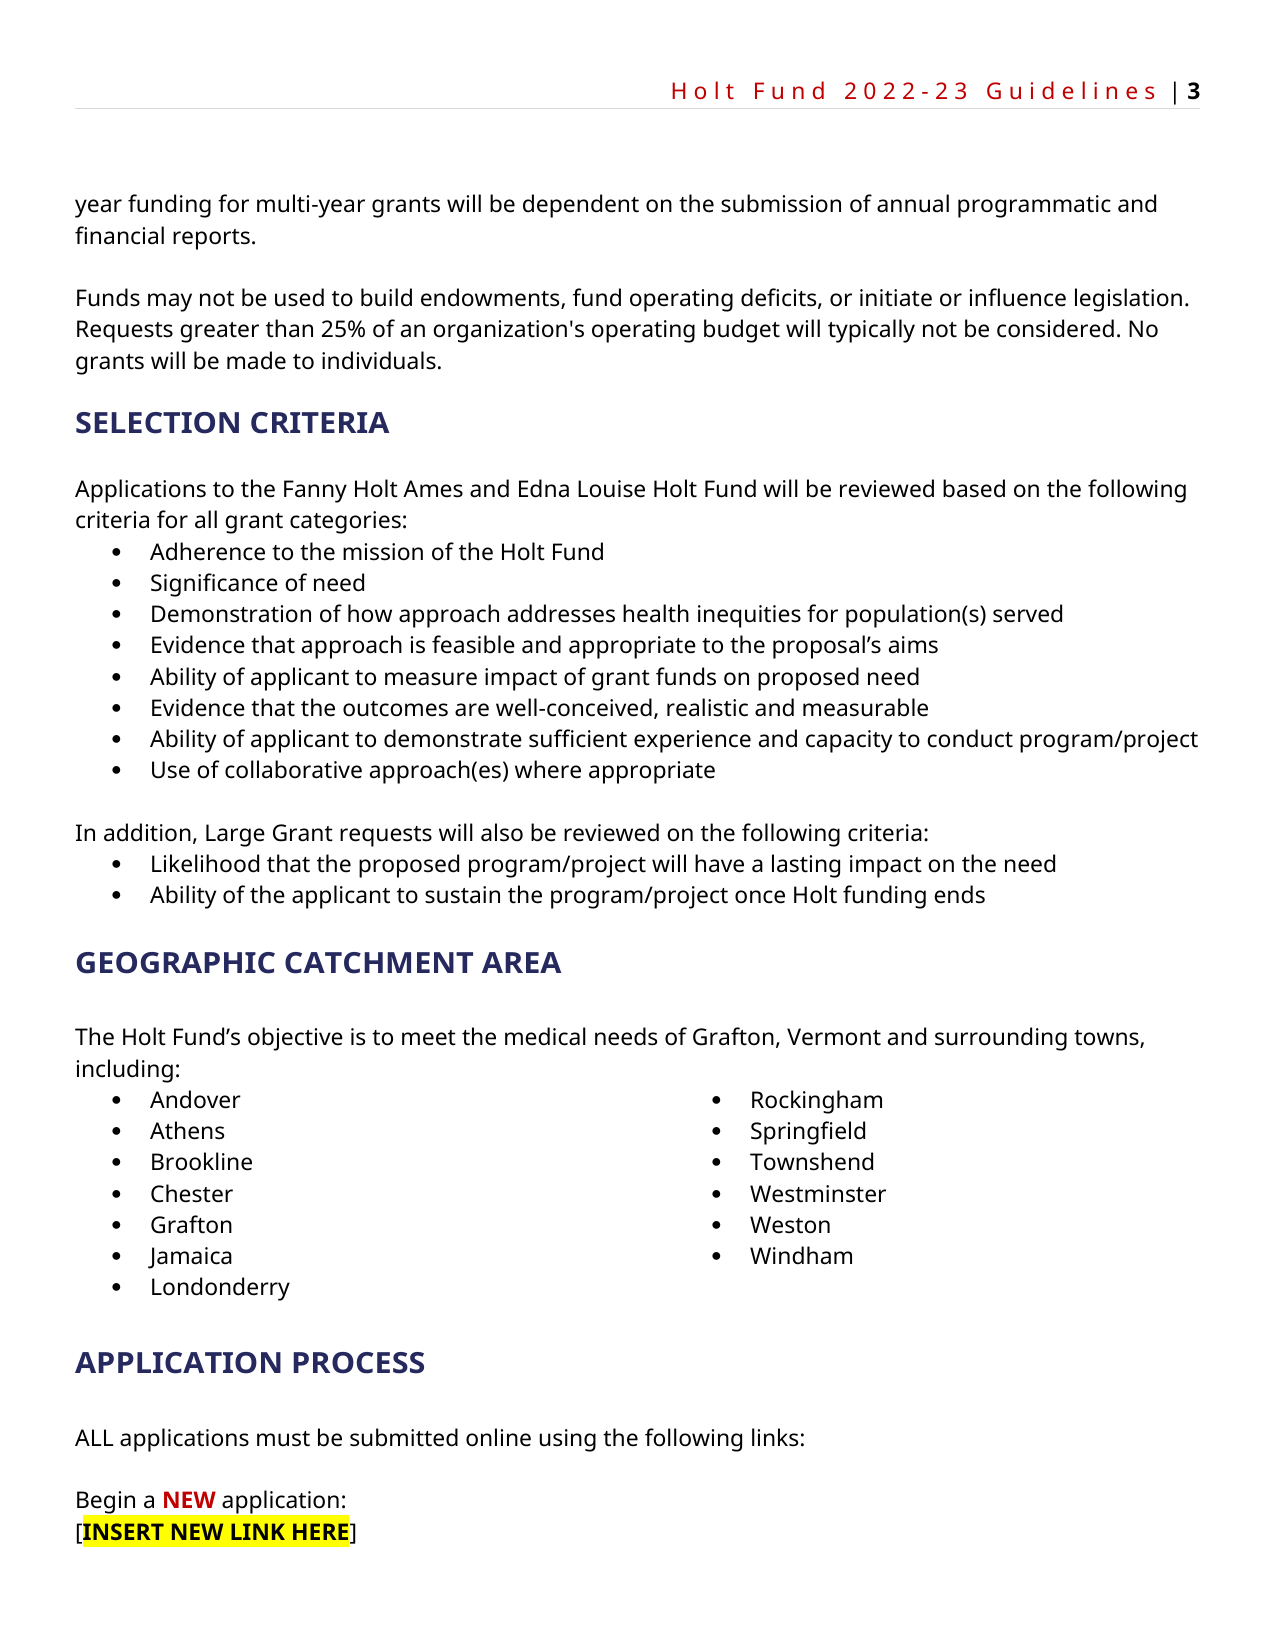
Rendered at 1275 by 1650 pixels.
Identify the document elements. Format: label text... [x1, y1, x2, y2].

list Likelihood that the proposed program/project will have a lasting impact on the need [112, 848, 1200, 879]
list Demonstration of how approach addresses health inequities for population(s) served [112, 598, 1200, 629]
list Athens [112, 1115, 600, 1146]
text [INSERT NEW LINK HERE] [349, 1515, 1200, 1547]
subtitle GEOGRAPHIC CATCHMENT AREA [75, 942, 1260, 982]
text In addition, Large Grant requests will also be reviewed on the following criteria: [75, 817, 1200, 848]
list Andover [112, 1084, 600, 1115]
text ALL applications must be submitted online using the following links: [75, 1422, 1200, 1453]
text Funds may not be used to build endowments, fund operating deficits, or initiate or influence legislation. Requests greater than 25% of an organization's operating budget will typically not be considered. No grants will be made to individuals. [75, 282, 1200, 376]
list Significance of need [112, 567, 1200, 598]
list Use of collaborative approach(es) where appropriate [112, 754, 1200, 786]
list Weston [712, 1209, 1200, 1240]
text The Holt Fund’s objective is to meet the medical needs of Grafton, Vermont and surrounding towns, including: [75, 1021, 1200, 1084]
list Chester [112, 1178, 600, 1209]
list Townshend [712, 1146, 1200, 1178]
list Ability of applicant to measure impact of grant funds on proposed need [112, 661, 1200, 692]
subtitle APPLICATION PROCESS [75, 1342, 1260, 1382]
list Springfield [712, 1115, 1200, 1146]
list Ability of applicant to demonstrate sufficient experience and capacity to conduct program/project [112, 723, 1200, 754]
list Evidence that approach is feasible and appropriate to the proposal’s aims [112, 629, 1200, 661]
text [75, 188, 1200, 251]
list Brookline [112, 1146, 600, 1178]
list Adherence to the mission of the Holt Fund [112, 536, 1200, 567]
list Westminster [712, 1178, 1200, 1209]
text Applications to the Fanny Holt Ames and Edna Louise Holt Fund will be reviewed based on the following criteria for all grant categories: [75, 473, 1200, 536]
list Jamaica [112, 1240, 600, 1271]
list Windham [712, 1240, 1200, 1271]
list Grafton [112, 1209, 600, 1240]
list Ability of the applicant to sustain the program/project once Holt funding ends [112, 879, 1200, 911]
subtitle SELECTION CRITERIA [75, 402, 1260, 442]
list Rockingham [712, 1084, 1200, 1115]
text Begin a NEW application: [75, 1484, 1200, 1515]
list Londonderry [112, 1271, 600, 1303]
list Evidence that the outcomes are well-conceived, realistic and measurable [112, 692, 1200, 723]
